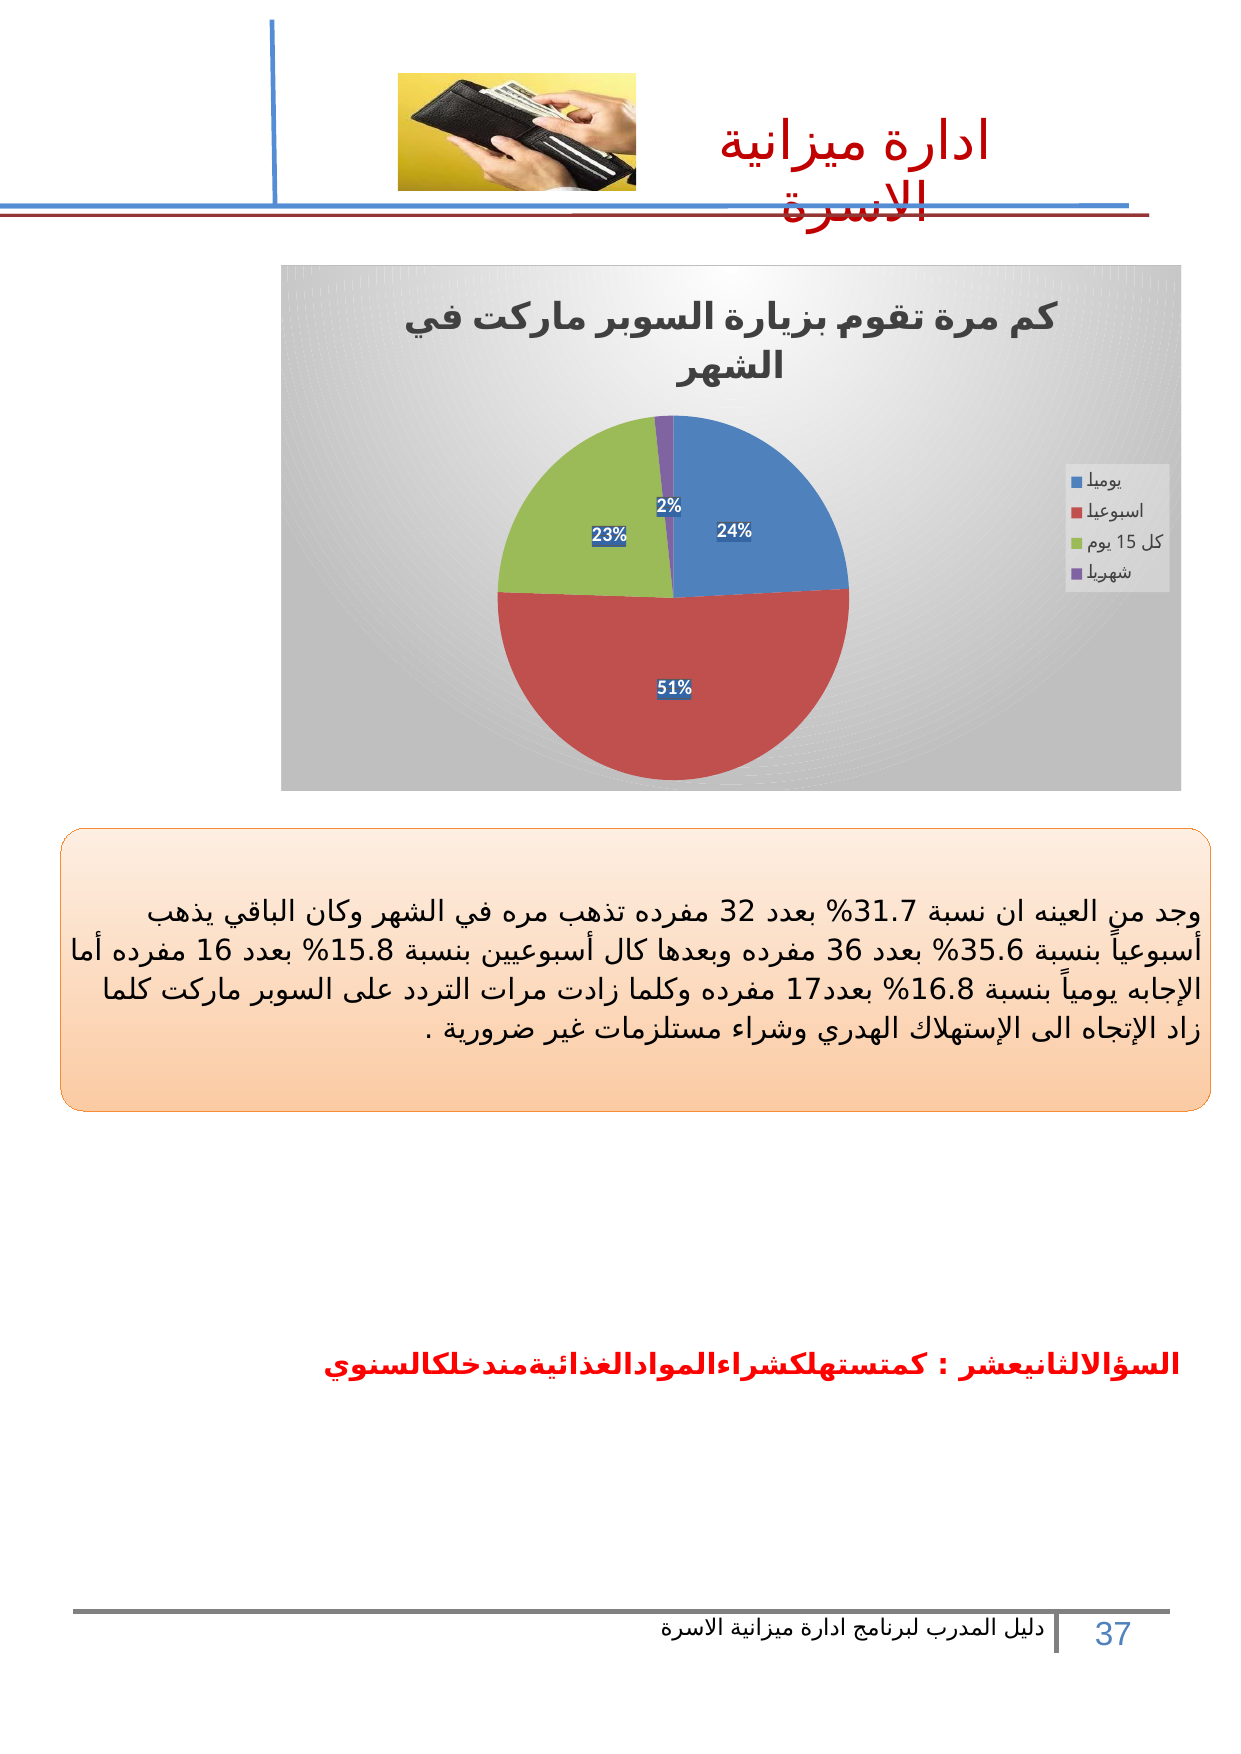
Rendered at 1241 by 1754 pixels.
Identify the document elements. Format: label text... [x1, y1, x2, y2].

text السؤالالثانيعشر : كمتستهلكشراءالموادالغذائيةمندخلكالسنوي [84, 1347, 1181, 1381]
picture [397, 73, 637, 191]
